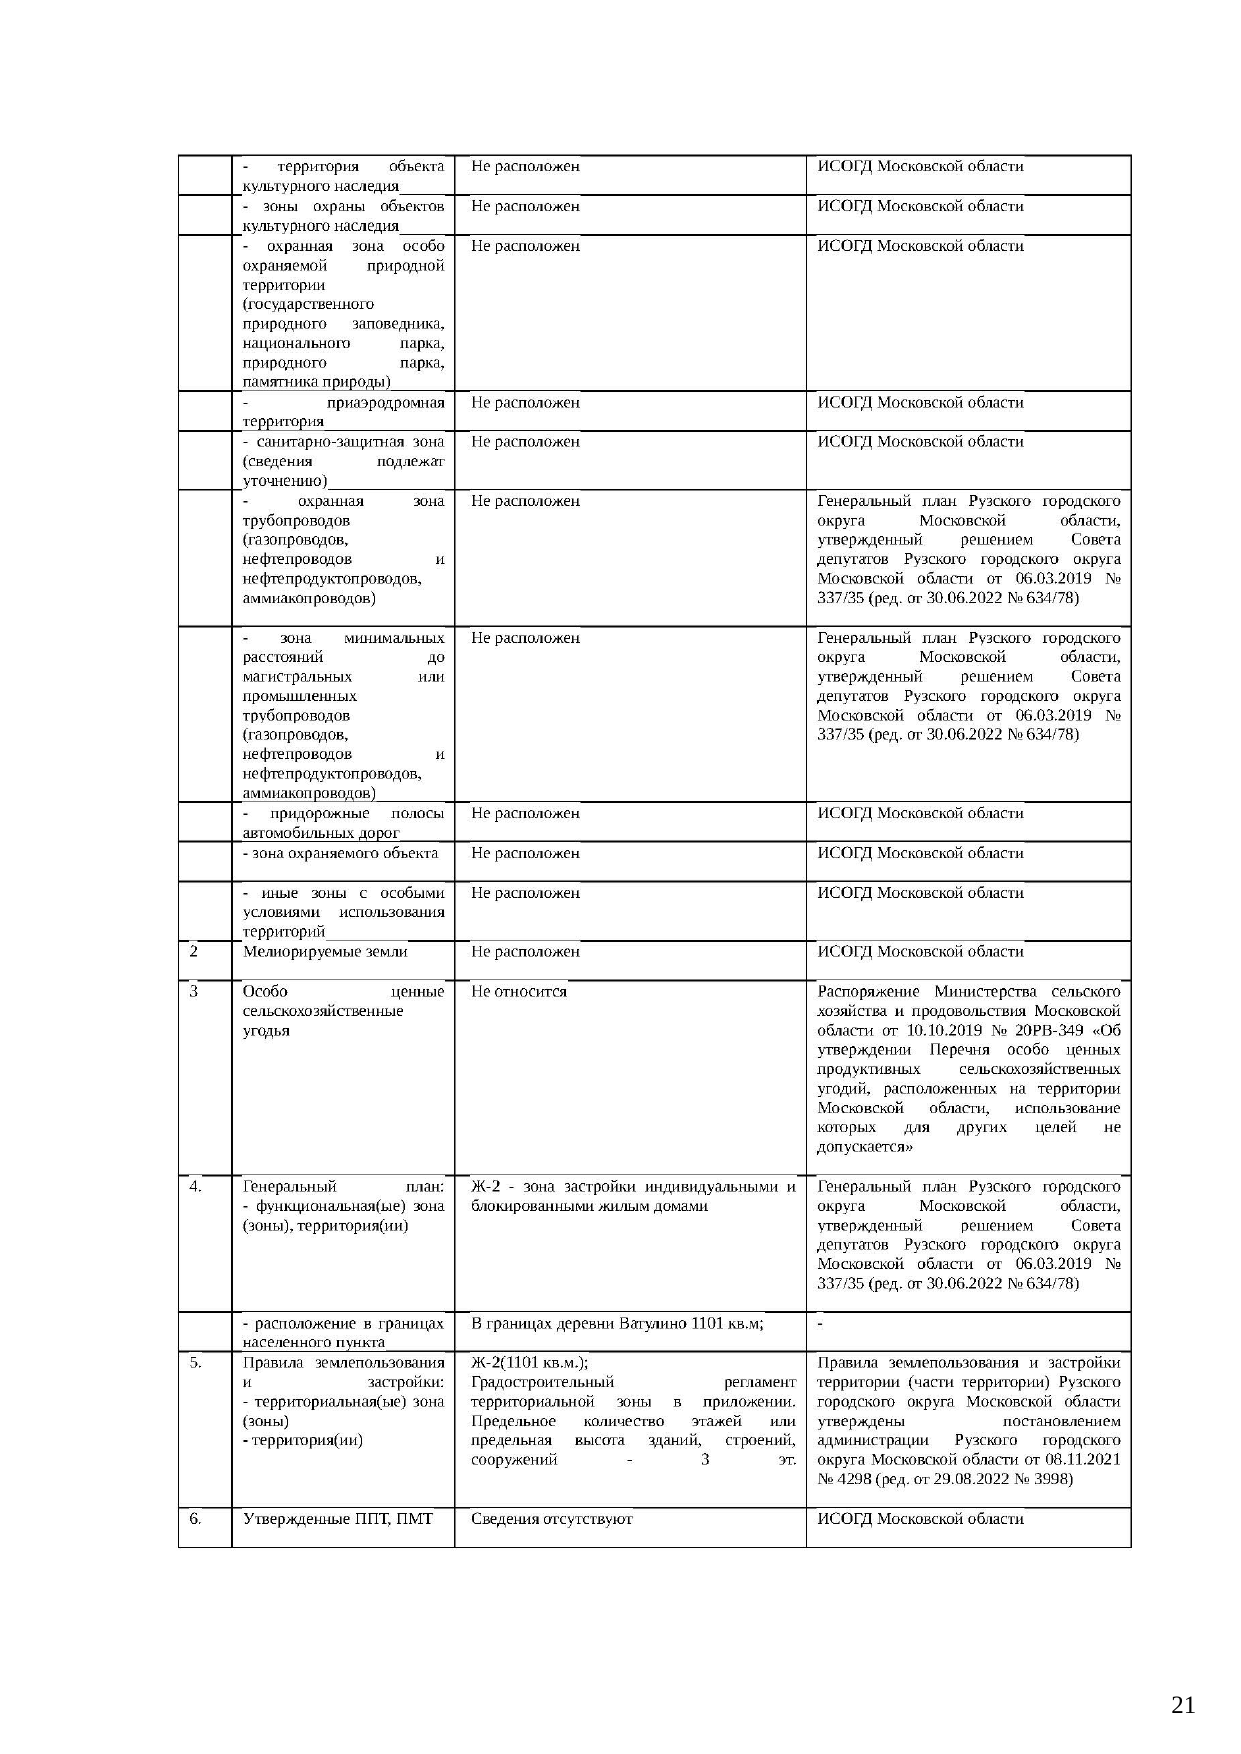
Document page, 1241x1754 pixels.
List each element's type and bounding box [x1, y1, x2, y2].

picture [73, 88, 1189, 1586]
